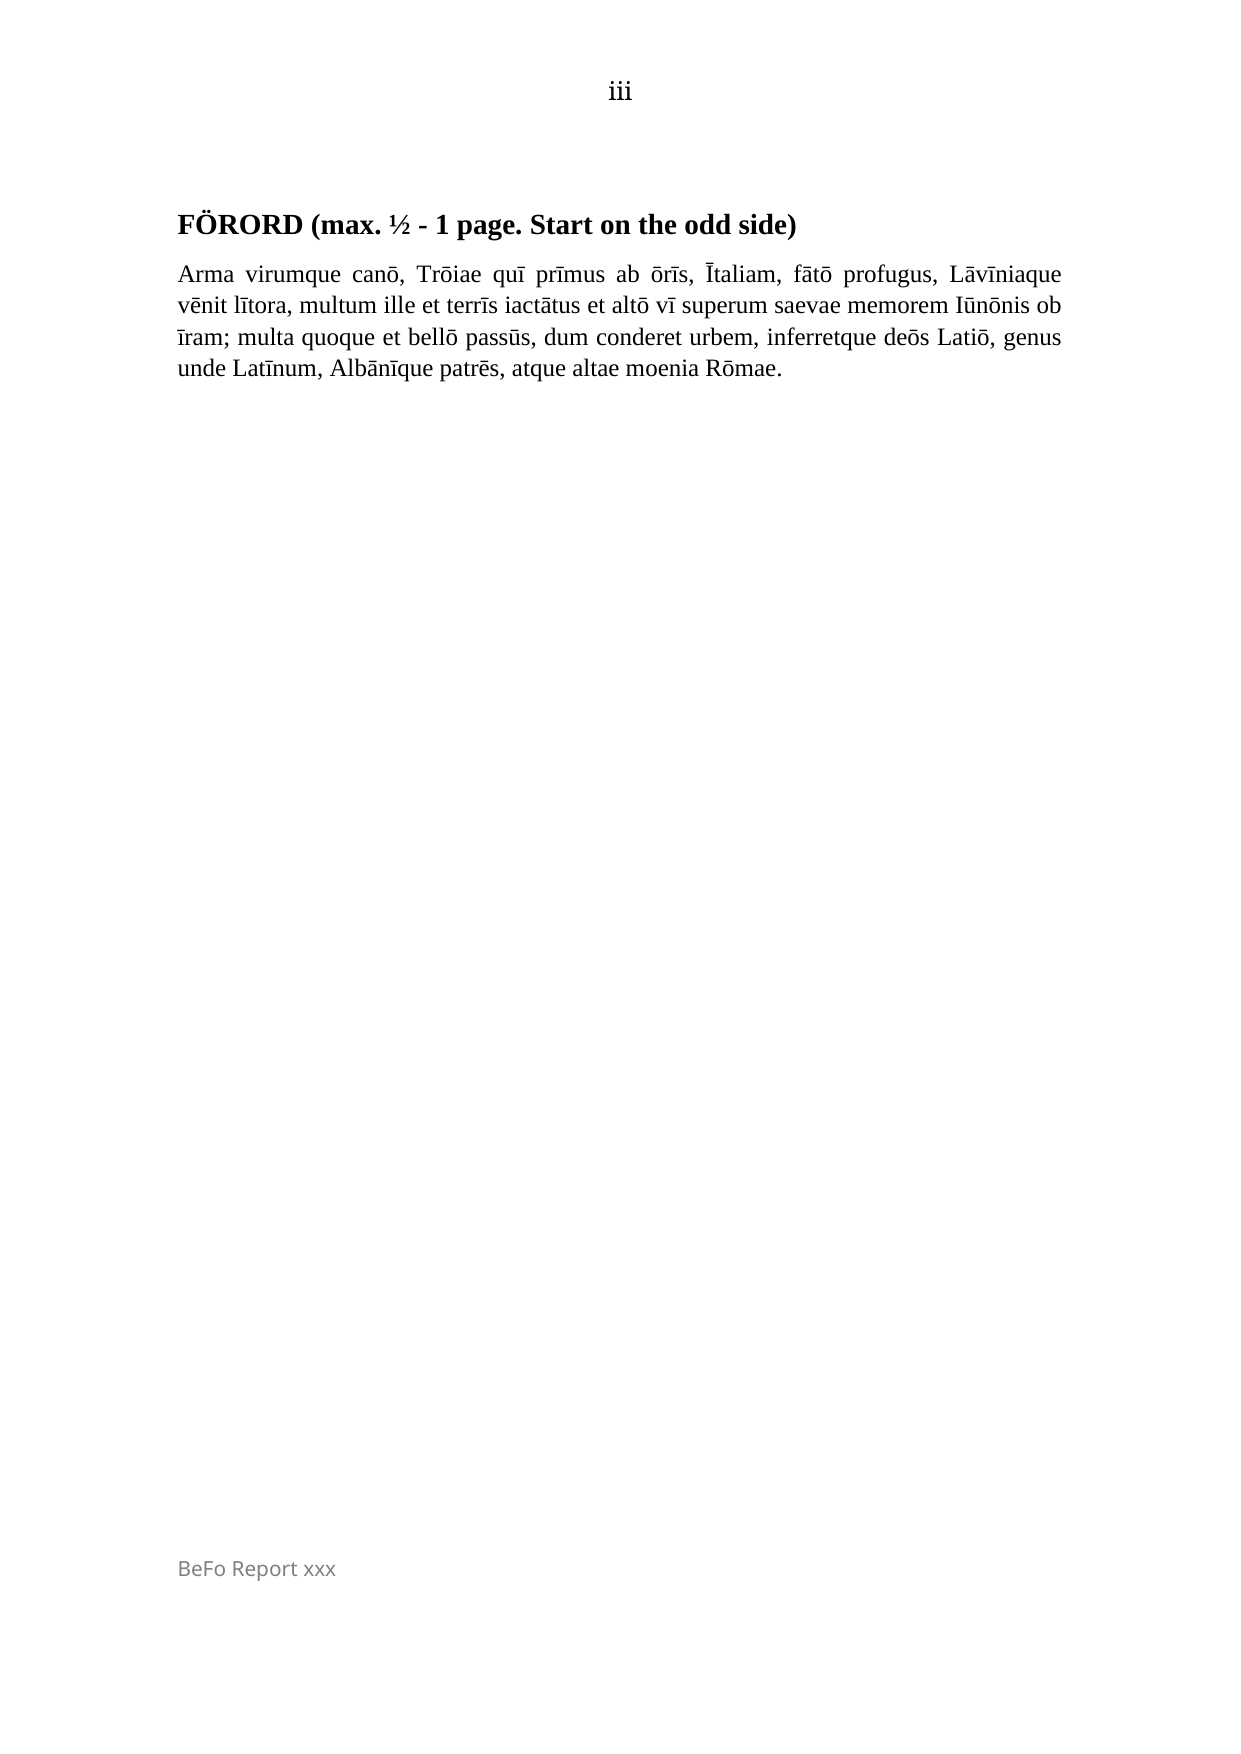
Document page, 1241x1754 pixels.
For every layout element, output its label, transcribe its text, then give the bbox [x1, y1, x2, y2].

text FÖRORD (max. ½ - 1 page. Start on the odd side) [177, 207, 1063, 240]
text Arma virumque canō, Trōiae quī prīmus ab ōrīs, Ītaliam, fātō profugus, Lāvīniaque vēnit lītora, multum ille et terrīs iactātus et altō vī superum saevae memorem Iūnōnis ob īram; multa quoque et bellō passūs, dum conderet urbem, inferretque deōs Latiō, genus unde Latīnum, Albānīque patrēs, atque altae moenia Rōmae. [177, 259, 1063, 381]
